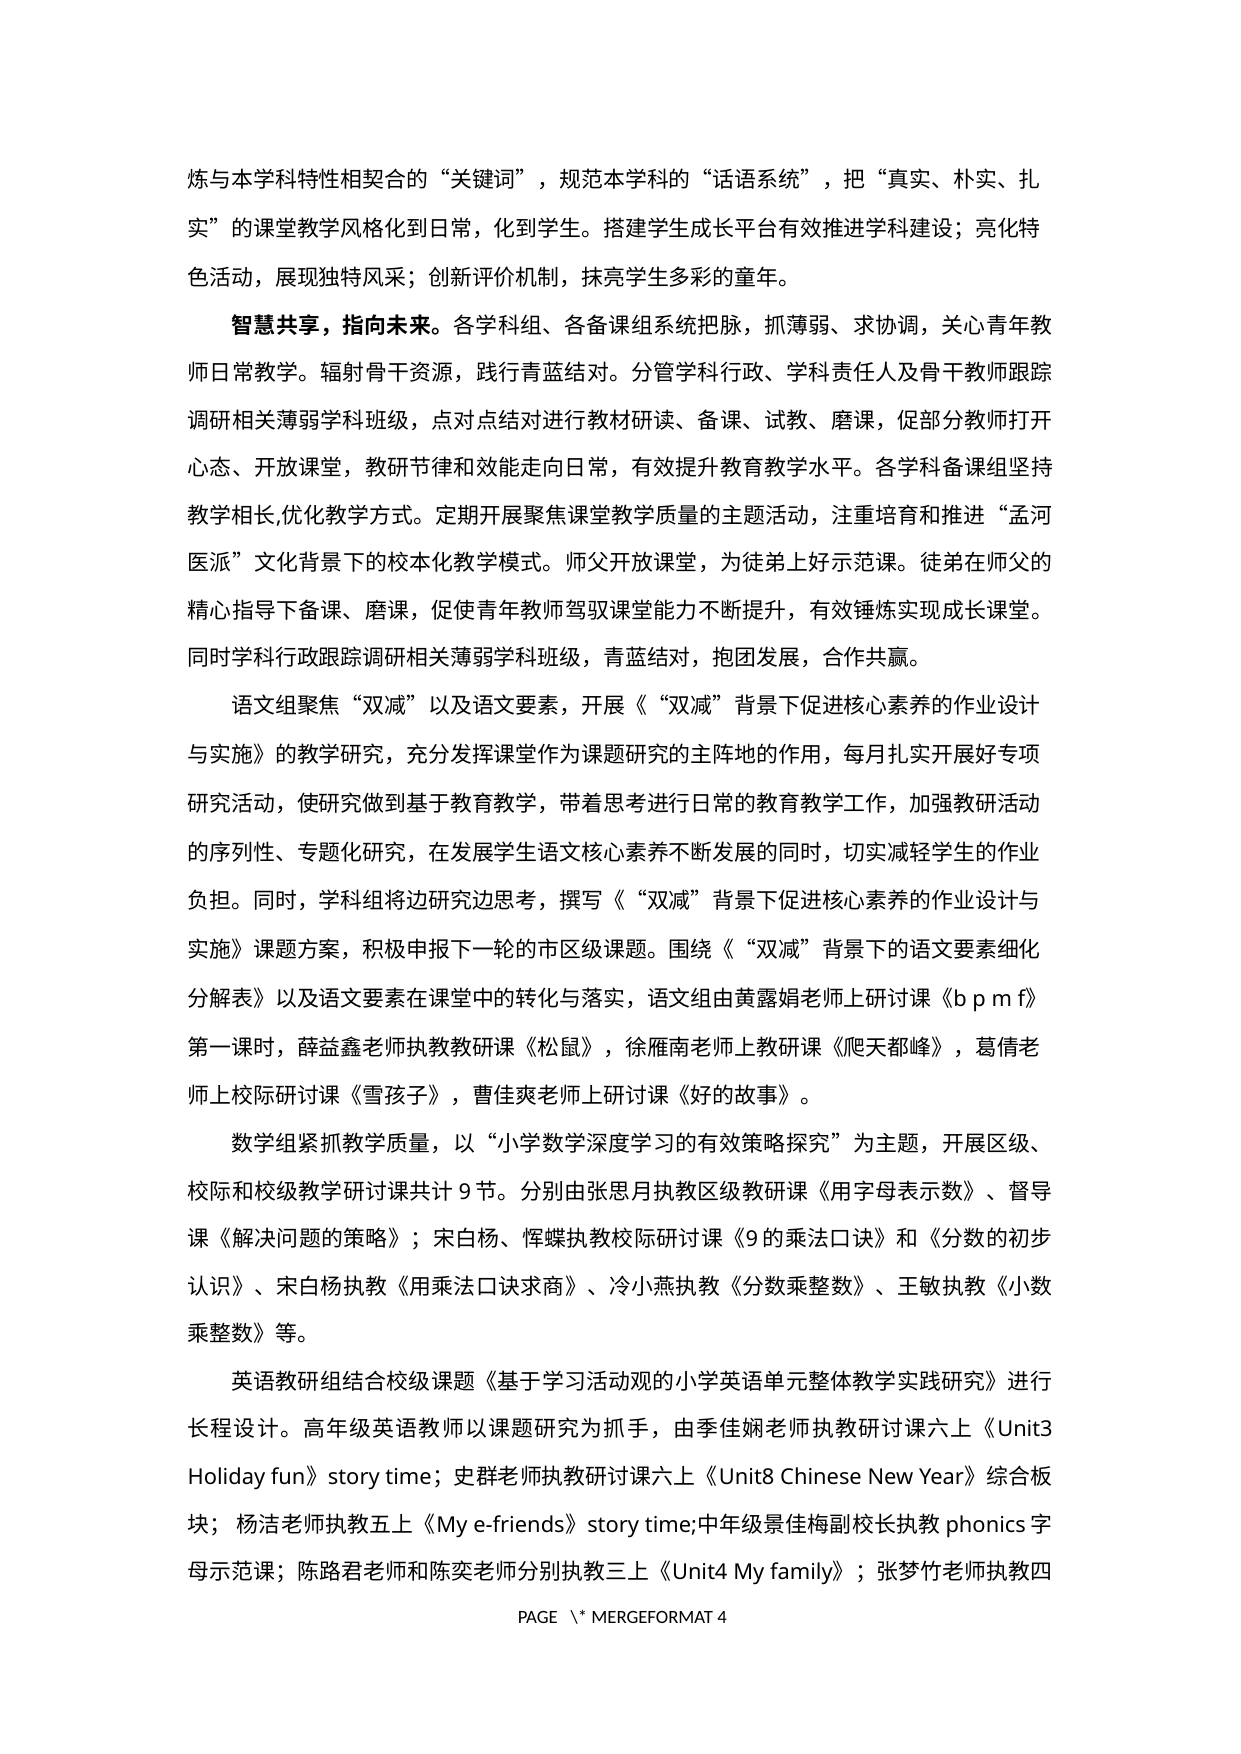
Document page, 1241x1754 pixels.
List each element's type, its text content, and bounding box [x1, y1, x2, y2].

text 智慧共享，指向未来。各学科组、各备课组系统把脉，抓薄弱、求协调，关心青年教师日常教学。辐射骨干资源，践行青蓝结对。分管学科行政、学科责任人及骨干教师跟踪调研相关薄弱学科班级，点对点结对进行教材研读、备课、试教、磨课，促部分教师打开心态、开放课堂，教研节律和效能走向日常，有效提升教育教学水平。各学科备课组坚持教学相长,优化教学方式。定期开展聚焦课堂教学质量的主题活动，注重培育和推进“孟河医派”文化背景下的校本化教学模式。师父开放课堂，为徒弟上好示范课。徒弟在师父的精心指导下备课、磨课，促使青年教师驾驭课堂能力不断提升，有效锤炼实现成长课堂。同时学科行政跟踪调研相关薄弱学科班级，青蓝结对，抱团发展，合作共赢。 [187, 308, 1053, 672]
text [187, 1364, 1053, 1586]
list 语文组聚焦“双减”以及语文要素，开展《“双减”背景下促进核心素养的作业设计与实施》的教学研究，充分发挥课堂作为课题研究的主阵地的作用，每月扎实开展好专项研究活动，使研究做到基于教育教学，带着思考进行日常的教育教学工作，加强教研活动的序列性、专题化研究，在发展学生语文核心素养不断发展的同时，切实减轻学生的作业负担。同时，学科组将边研究边思考，撰写《“双减”背景下促进核心素养的作业设计与实施》课题方案，积极申报下一轮的市区级课题。围绕《“双减”背景下的语文要素细化分解表》以及语文要素在课堂中的转化与落实，语文组由黄露娟老师上研讨课《b p m f》第一课时，薛益鑫老师执教教研课《松鼠》，徐雁南老师上教研课《爬天都峰》，葛倩老师上校际研讨课《雪孩子》，曹佳爽老师上研讨课《好的故事》。 [187, 688, 1053, 1110]
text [187, 162, 1053, 292]
text 数学组紧抓教学质量，以“小学数学深度学习的有效策略探究”为主题，开展区级、校际和校级教学研讨课共计9节。分别由张思月执教区级教研课《用字母表示数》、督导课《解决问题的策略》；宋白杨、恽蝶执教校际研讨课《9的乘法口诀》和《分数的初步认识》、宋白杨执教《用乘法口诀求商》、冷小燕执教《分数乘整数》、王敏执教《小数乘整数》等。 [187, 1126, 1053, 1348]
